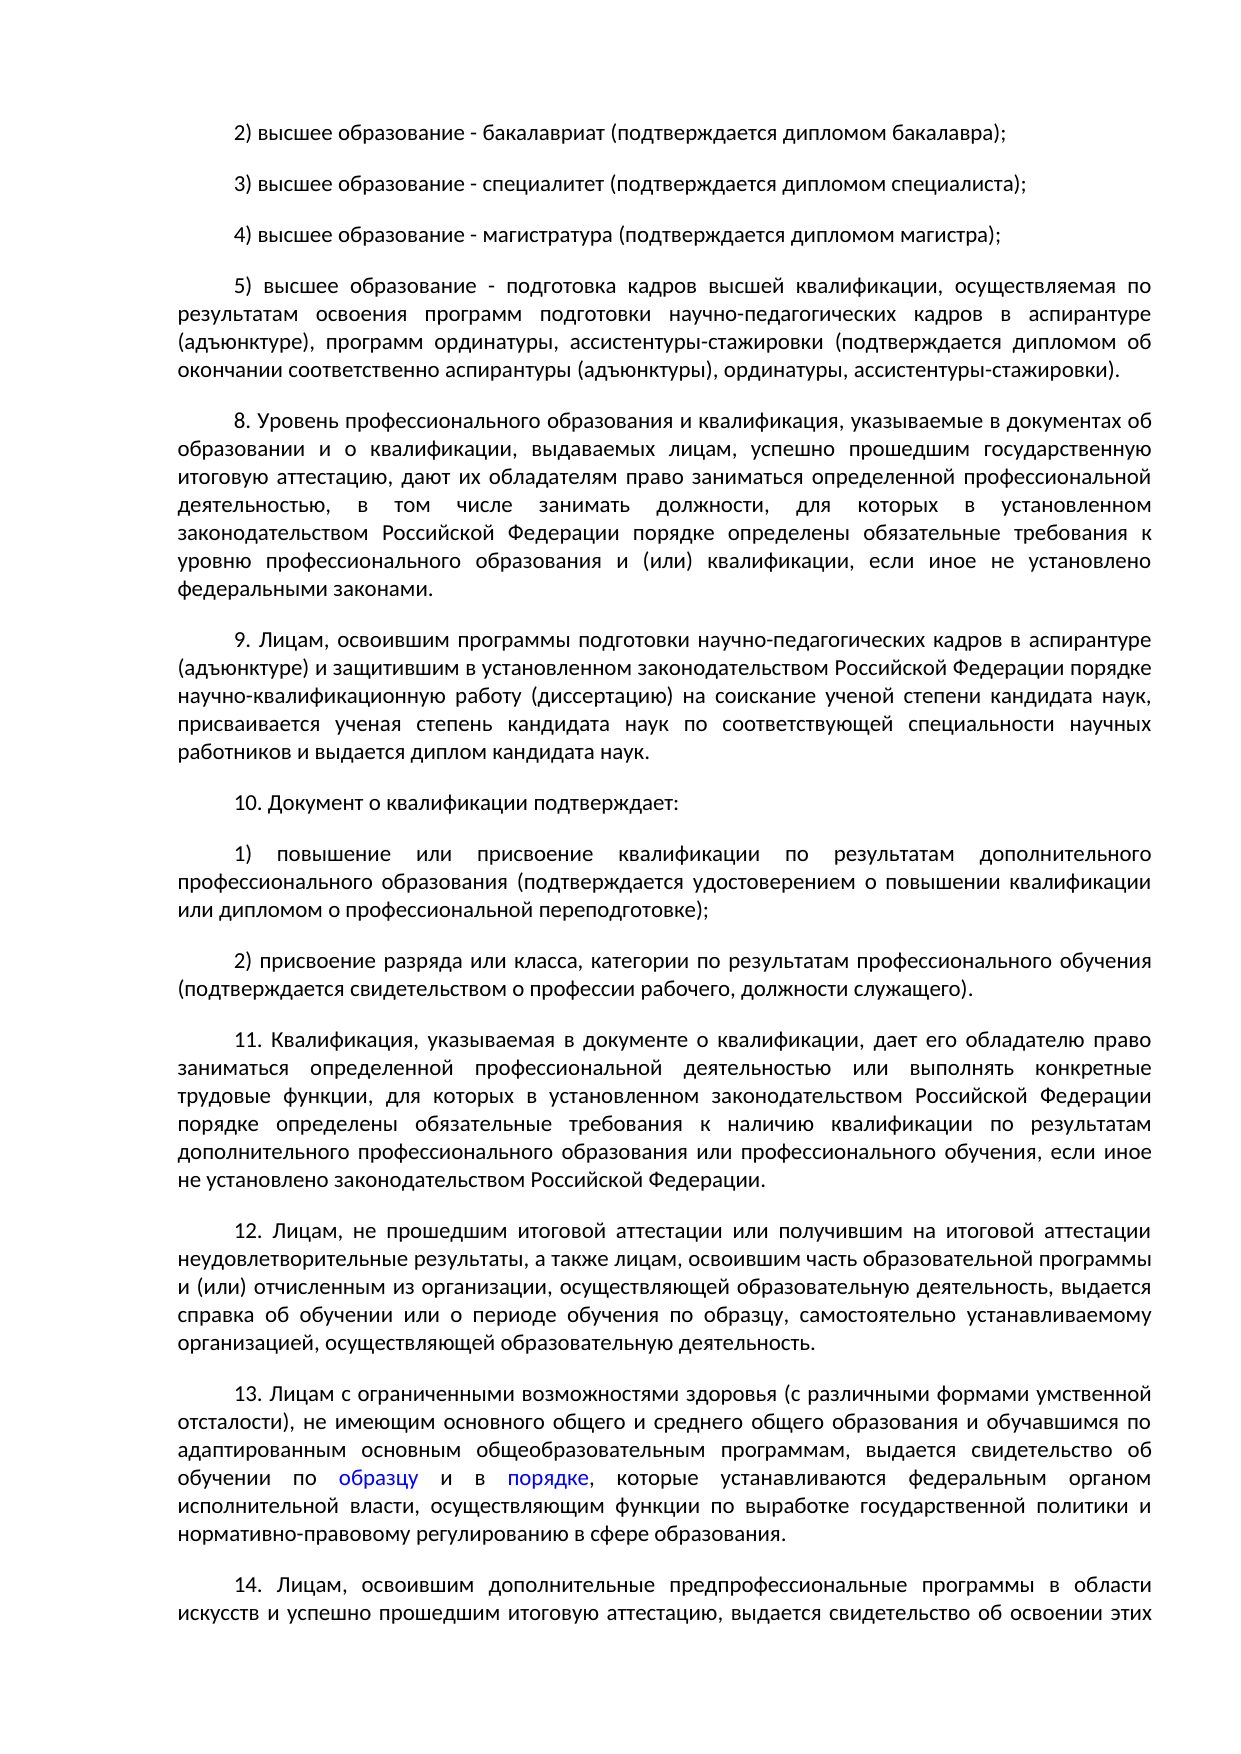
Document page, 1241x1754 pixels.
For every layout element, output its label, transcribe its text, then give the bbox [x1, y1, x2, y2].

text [177, 1570, 1152, 1626]
text 2) присвоение разряда или класса, категории по результатам профессионального обучения (подтверждается свидетельством о профессии рабочего, должности служащего). [177, 946, 1152, 1002]
text 5) высшее образование - подготовка кадров высшей квалификации, осуществляемая по результатам освоения программ подготовки научно-педагогических кадров в аспирантуре (адъюнктуре), программ ординатуры, ассистентуры-стажировки (подтверждается дипломом об окончании соответственно аспирантуры (адъюнктуры), ординатуры, ассистентуры-стажировки). [177, 271, 1152, 383]
text 10. Документ о квалификации подтверждает: [177, 788, 1152, 816]
text 8. Уровень профессионального образования и квалификация, указываемые в документах об образовании и о квалификации, выдаваемых лицам, успешно прошедшим государственную итоговую аттестацию, дают их обладателям право заниматься определенной профессиональной деятельностью, в том числе занимать должности, для которых в установленном законодательством Российской Федерации порядке определены обязательные требования к уровню профессионального образования и (или) квалификации, если иное не установлено федеральными законами. [177, 406, 1152, 602]
text 4) высшее образование - магистратура (подтверждается дипломом магистра); [177, 220, 1152, 248]
text 13. Лицам с ограниченными возможностями здоровья (с различными формами умственной отсталости), не имеющим основного общего и среднего общего образования и обучавшимся по адаптированным основным общеобразовательным программам, выдается свидетельство об обучении по образцу и в порядке, которые устанавливаются федеральным органом исполнительной власти, осуществляющим функции по выработке государственной политики и нормативно-правовому регулированию в сфере образования. [177, 1379, 1152, 1547]
text 1) повышение или присвоение квалификации по результатам дополнительного профессионального образования (подтверждается удостоверением о повышении квалификации или дипломом о профессиональной переподготовке); [177, 839, 1152, 923]
text 3) высшее образование - специалитет (подтверждается дипломом специалиста); [177, 169, 1152, 197]
text 2) высшее образование - бакалавриат (подтверждается дипломом бакалавра); [177, 118, 1152, 146]
text 12. Лицам, не прошедшим итоговой аттестации или получившим на итоговой аттестации неудовлетворительные результаты, а также лицам, освоившим часть образовательной программы и (или) отчисленным из организации, осуществляющей образовательную деятельность, выдается справка об обучении или о периоде обучения по образцу, самостоятельно устанавливаемому организацией, осуществляющей образовательную деятельность. [177, 1216, 1152, 1356]
text 9. Лицам, освоившим программы подготовки научно-педагогических кадров в аспирантуре (адъюнктуре) и защитившим в установленном законодательством Российской Федерации порядке научно-квалификационную работу (диссертацию) на соискание ученой степени кандидата наук, присваивается ученая степень кандидата наук по соответствующей специальности научных работников и выдается диплом кандидата наук. [177, 625, 1152, 765]
text 11. Квалификация, указываемая в документе о квалификации, дает его обладателю право заниматься определенной профессиональной деятельностью или выполнять конкретные трудовые функции, для которых в установленном законодательством Российской Федерации порядке определены обязательные требования к наличию квалификации по результатам дополнительного профессионального образования или профессионального обучения, если иное не установлено законодательством Российской Федерации. [177, 1025, 1152, 1193]
